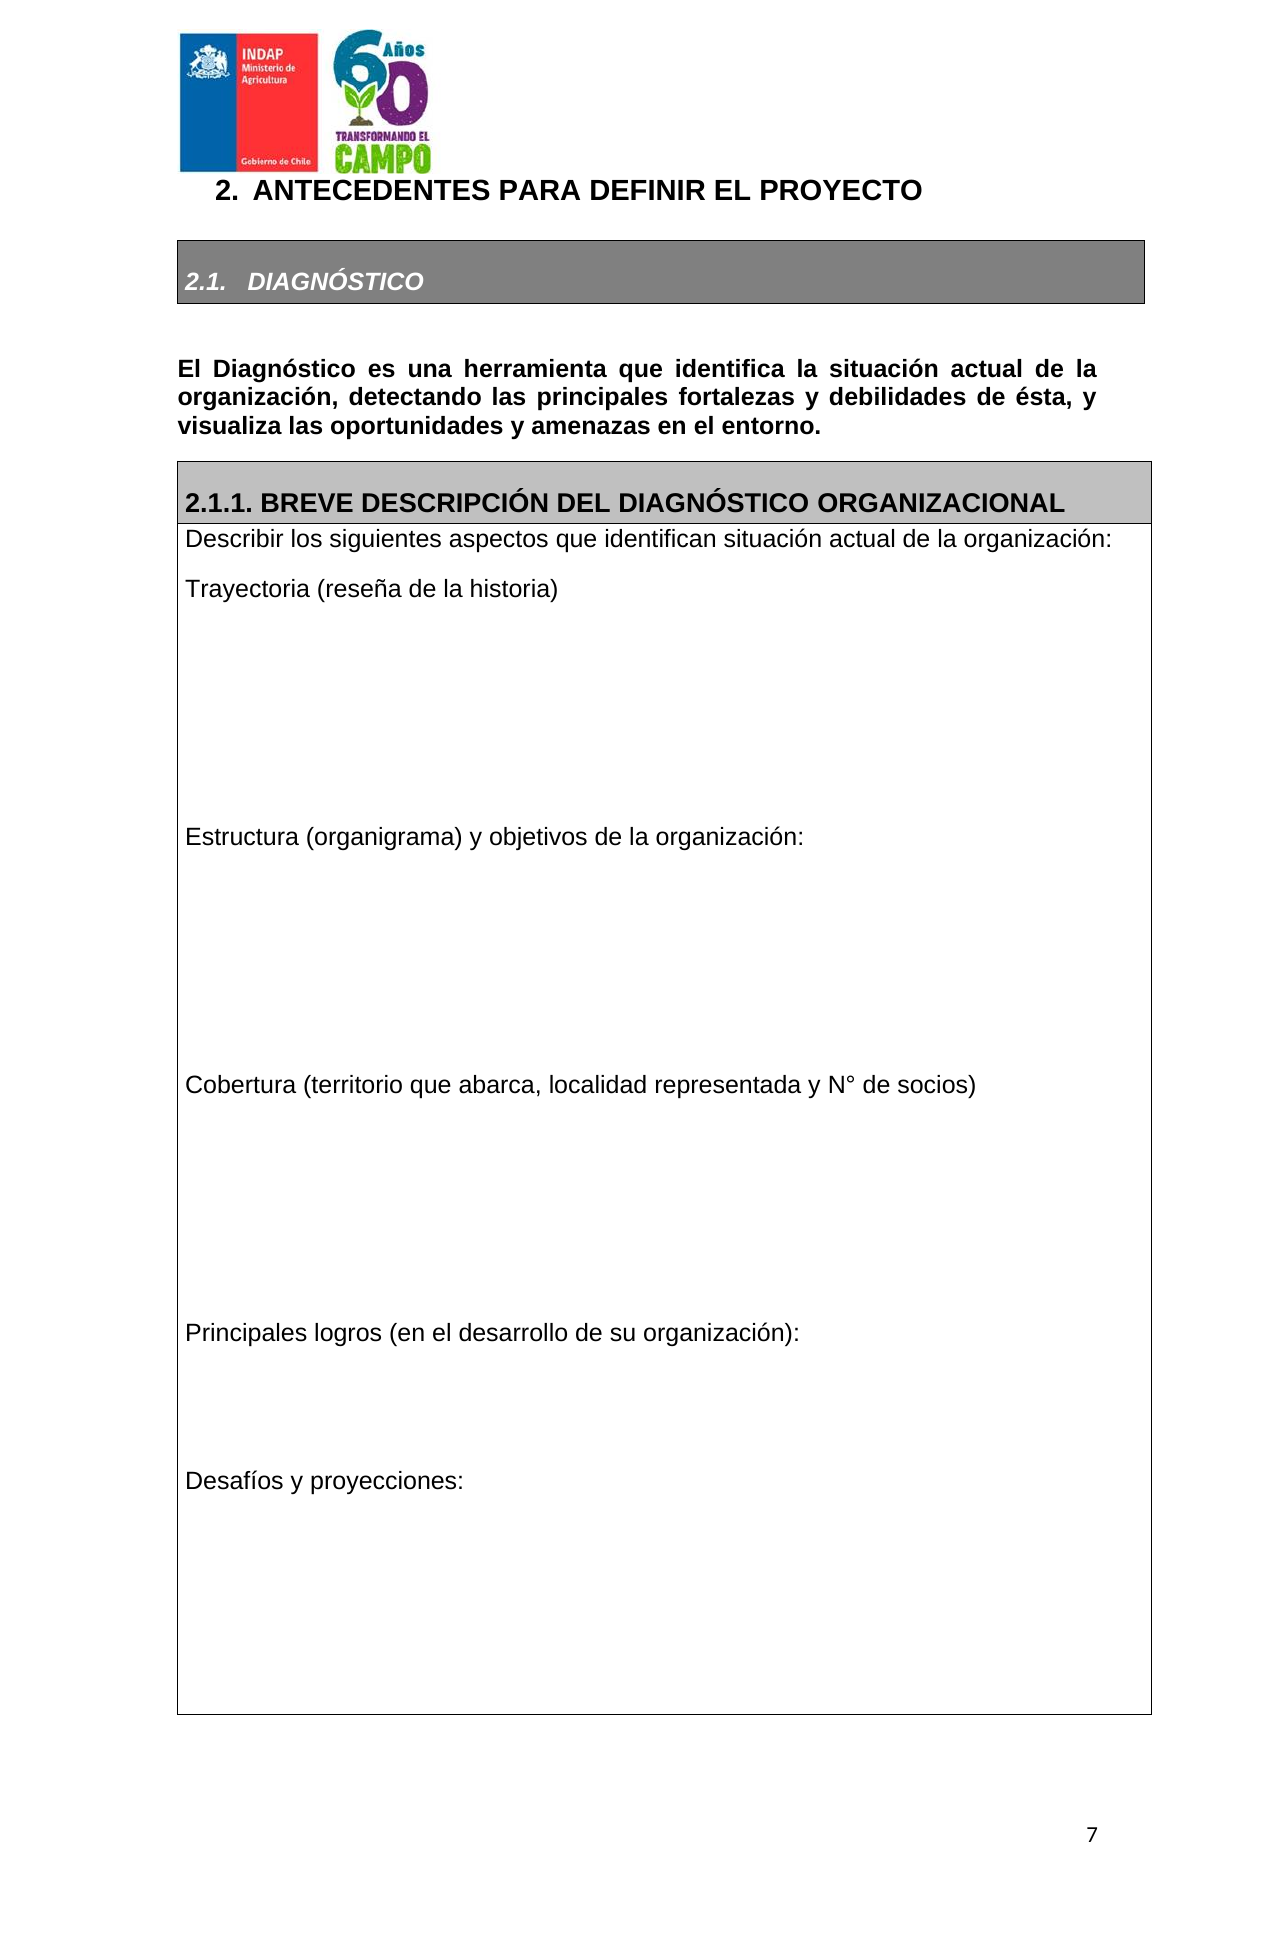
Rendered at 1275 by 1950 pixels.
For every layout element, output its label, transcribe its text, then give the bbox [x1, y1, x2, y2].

table_cell Describir los siguientes aspectos que identifican situación actual de la organización: Trayectoria (reseña de la historia) Estructura (organigrama) y objetivos de la organización: Cobertura (territorio que abarca, localidad representada y N° de socios) Principales logros (en el desarrollo de su organización): Desafíos y proyecciones: [178, 524, 1151, 1714]
list ANTECEDENTES PARA DEFINIR EL PROYECTO [215, 173, 1098, 207]
table_header 2.1.1. BREVE DESCRIPCIÓN DEL DIAGNÓSTICO ORGANIZACIONAL [178, 462, 1151, 523]
text El Diagnóstico es una herramienta que identifica la situación actual de la organización, detectando las principales fortalezas y debilidades de ésta, y visualiza las oportunidades y amenazas en el entorno. [177, 353, 1098, 440]
picture [177, 29, 441, 174]
table_header 2.1. DIAGNÓSTICO [178, 241, 1144, 303]
